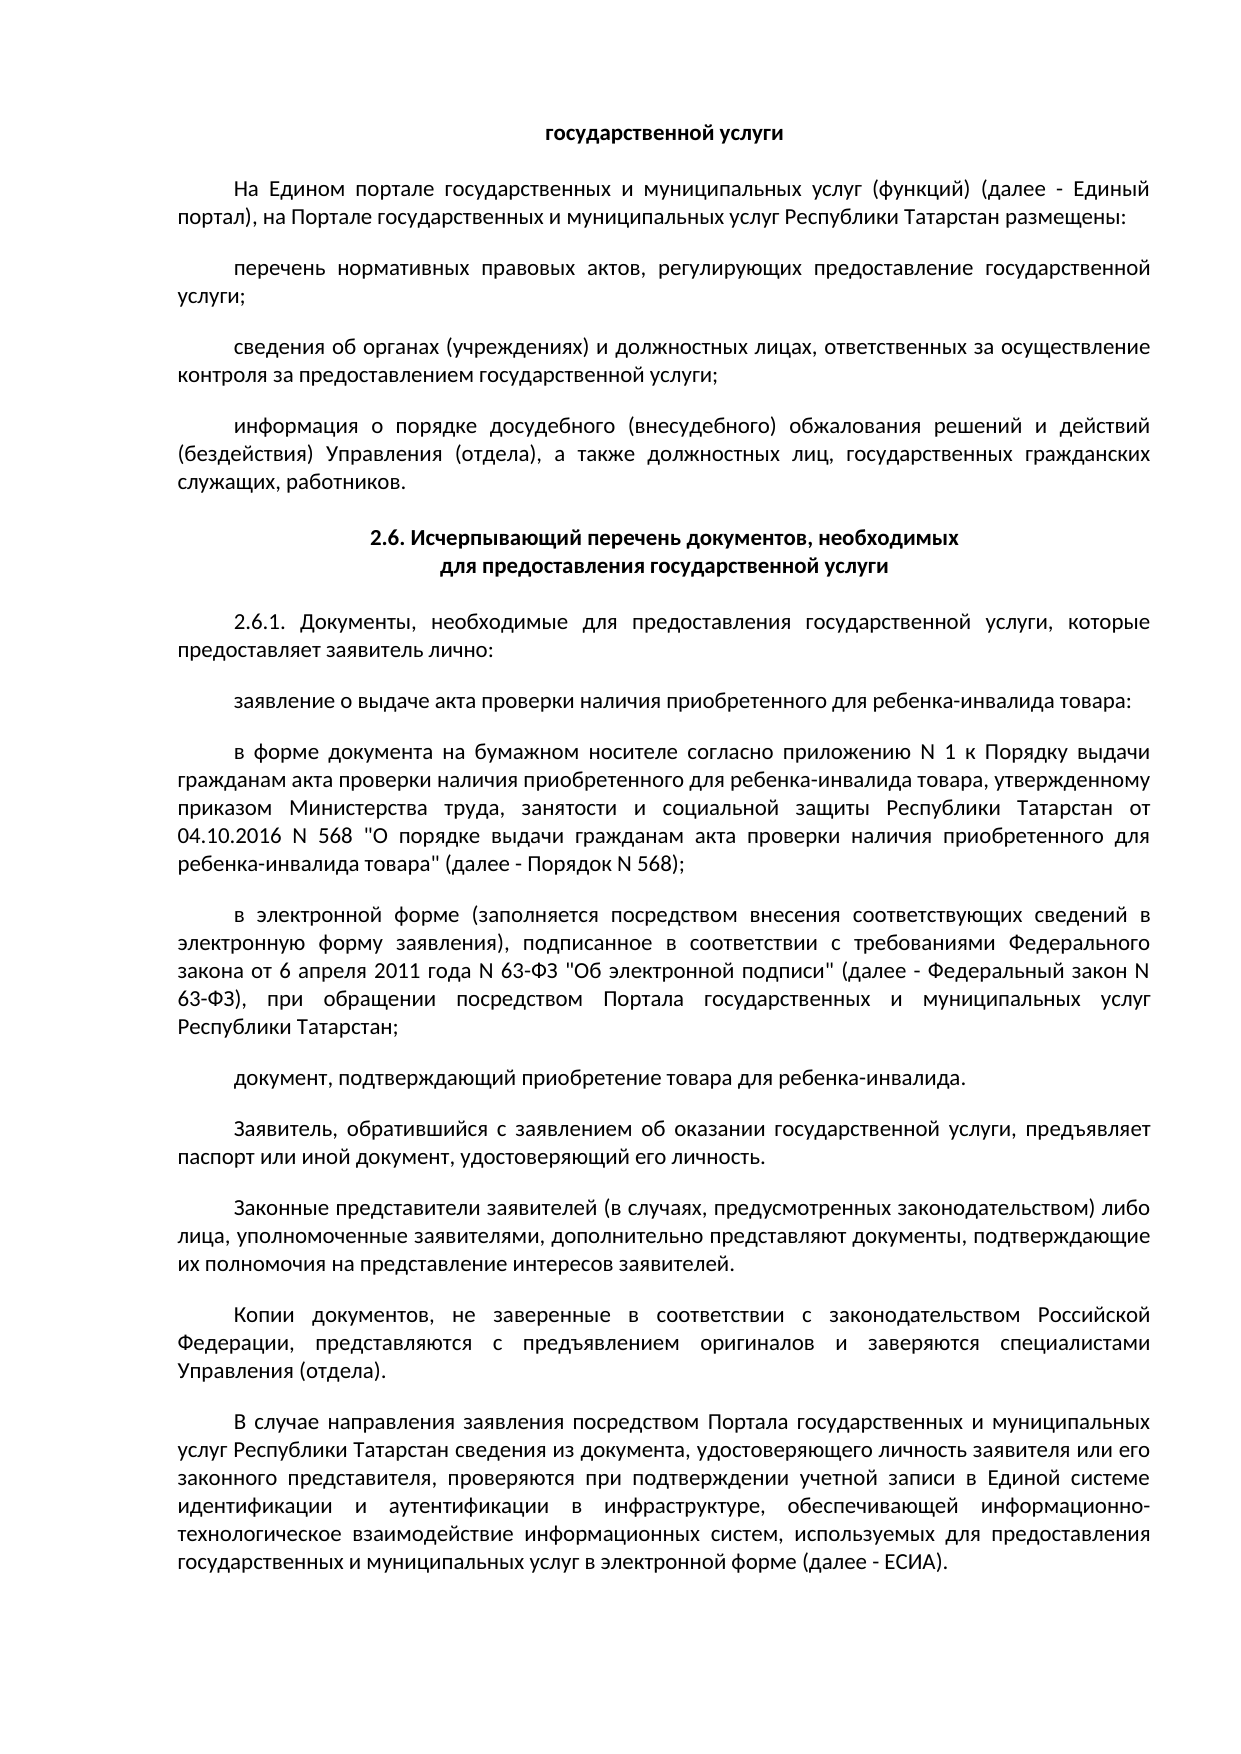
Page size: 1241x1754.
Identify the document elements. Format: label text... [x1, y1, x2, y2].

text сведения об органах (учреждениях) и должностных лицах, ответственных за осуществление контроля за предоставлением государственной услуги; [177, 332, 1152, 388]
text документ, подтверждающий приобретение товара для ребенка-инвалида. [177, 1063, 1152, 1091]
text Заявитель, обратившийся с заявлением об оказании государственной услуги, предъявляет паспорт или иной документ, удостоверяющий его личность. [177, 1114, 1152, 1170]
title 2.6. Исчерпывающий перечень документов, необходимых [177, 523, 1152, 551]
text Копии документов, не заверенные в соответствии с законодательством Российской Федерации, представляются с предъявлением оригиналов и заверяются специалистами Управления (отдела). [177, 1300, 1152, 1384]
text перечень нормативных правовых актов, регулирующих предоставление государственной услуги; [177, 253, 1152, 309]
text В случае направления заявления посредством Портала государственных и муниципальных услуг Республики Татарстан сведения из документа, удостоверяющего личность заявителя или его законного представителя, проверяются при подтверждении учетной записи в Единой системе идентификации и аутентификации в инфраструктуре, обеспечивающей информационно-технологическое взаимодействие информационных систем, используемых для предоставления государственных и муниципальных услуг в электронной форме (далее - ЕСИА). [177, 1407, 1152, 1575]
text Законные представители заявителей (в случаях, предусмотренных законодательством) либо лица, уполномоченные заявителями, дополнительно представляют документы, подтверждающие их полномочия на представление интересов заявителей. [177, 1193, 1152, 1277]
title для предоставления государственной услуги [177, 551, 1152, 579]
text информация о порядке досудебного (внесудебного) обжалования решений и действий (бездействия) Управления (отдела), а также должностных лиц, государственных гражданских служащих, работников. [177, 411, 1152, 495]
text 2.6.1. Документы, необходимые для предоставления государственной услуги, которые предоставляет заявитель лично: [177, 607, 1152, 663]
text На Едином портале государственных и муниципальных услуг (функций) (далее - Единый портал), на Портале государственных и муниципальных услуг Республики Татарстан размещены: [177, 174, 1152, 230]
title государственной услуги [177, 118, 1152, 146]
text заявление о выдаче акта проверки наличия приобретенного для ребенка-инвалида товара: [177, 686, 1152, 714]
text в электронной форме (заполняется посредством внесения соответствующих сведений в электронную форму заявления), подписанное в соответствии с требованиями Федерального закона от 6 апреля 2011 года N 63-ФЗ "Об электронной подписи" (далее - Федеральный закон N 63-ФЗ), при обращении посредством Портала государственных и муниципальных услуг Республики Татарстан; [177, 900, 1152, 1040]
text в форме документа на бумажном носителе согласно приложению N 1 к Порядку выдачи гражданам акта проверки наличия приобретенного для ребенка-инвалида товара, утвержденному приказом Министерства труда, занятости и социальной защиты Республики Татарстан от 04.10.2016 N 568 "О порядке выдачи гражданам акта проверки наличия приобретенного для ребенка-инвалида товара" (далее - Порядок N 568); [177, 737, 1152, 877]
